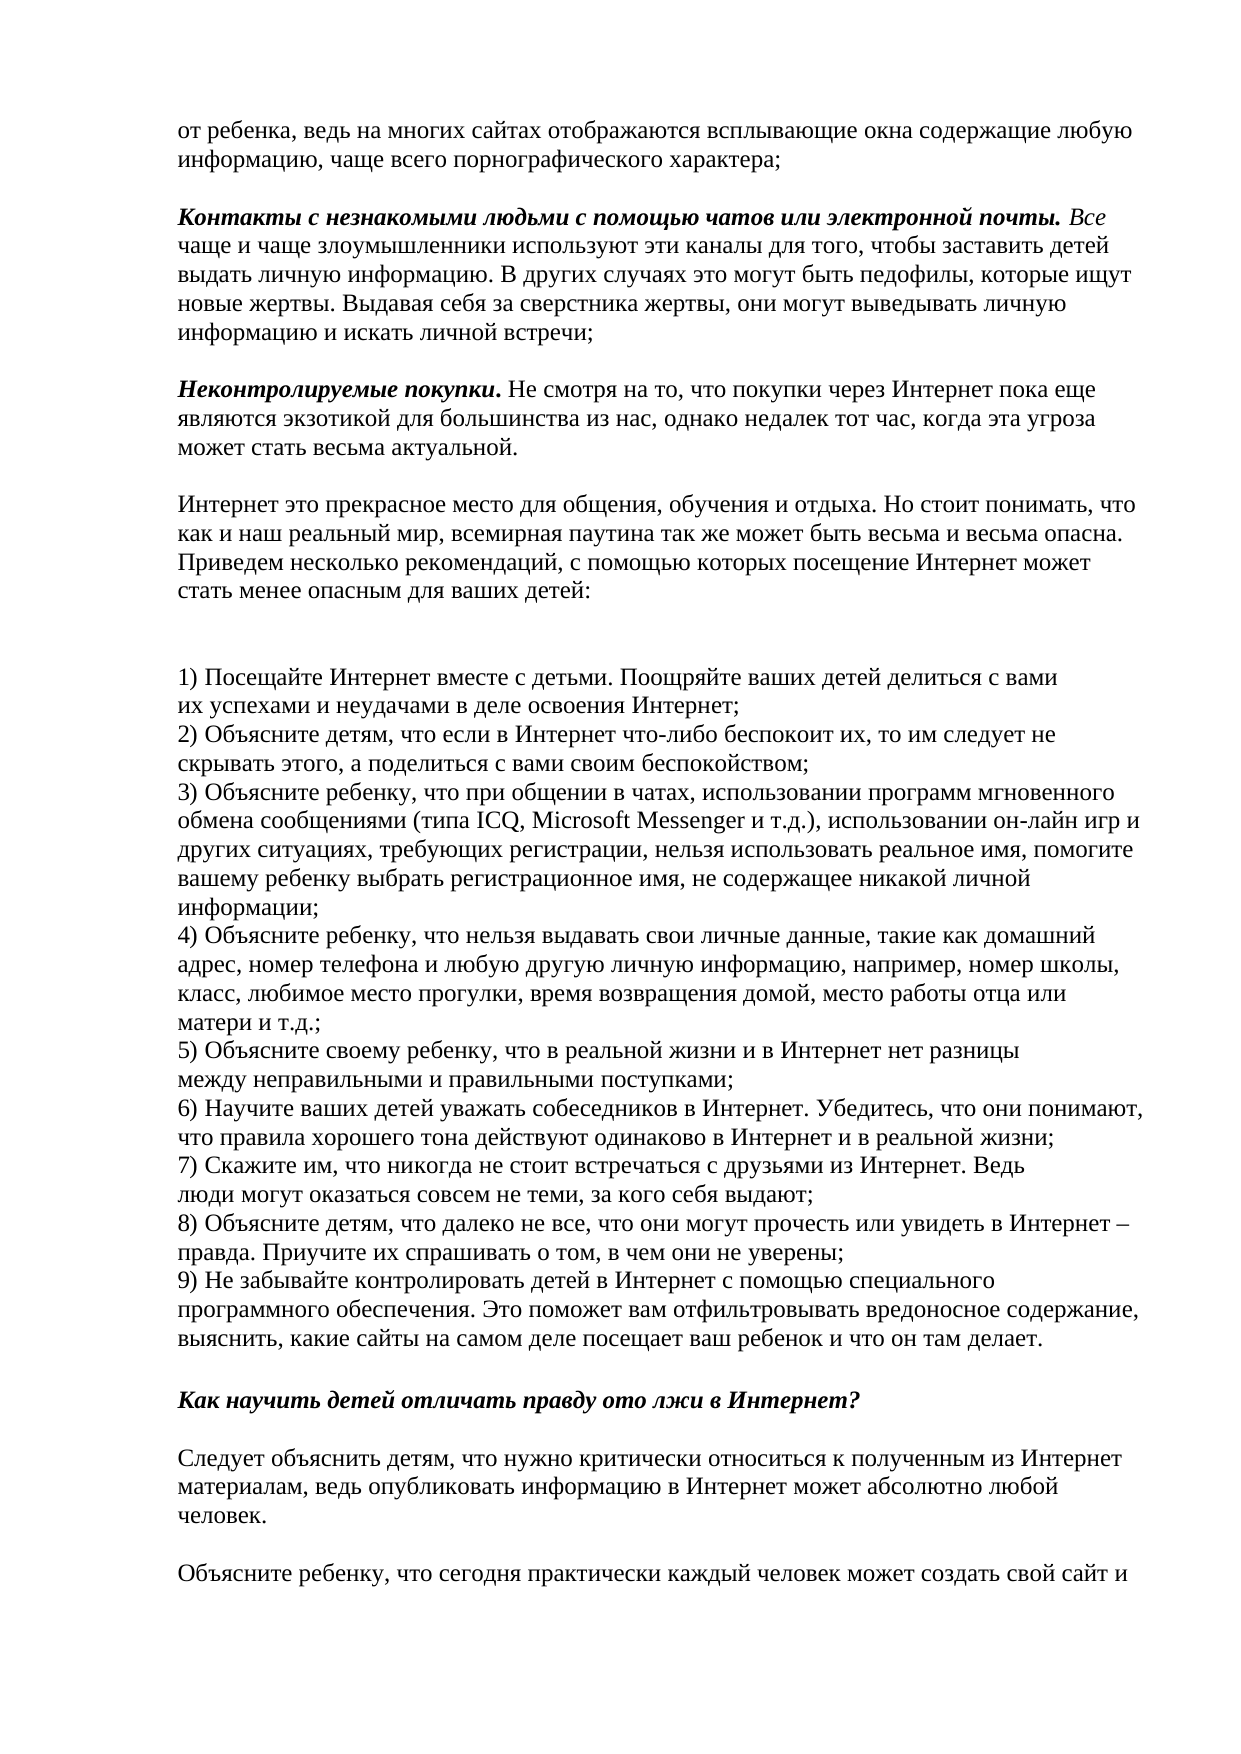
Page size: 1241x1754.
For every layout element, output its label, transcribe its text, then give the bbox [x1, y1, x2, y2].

list Объясните ребенку, что нельзя выдавать свои личные данные, такие как домашний адрес, номер телефона и любую другую личную информацию, например, номер школы, класс, любимое место прогулки, время возвращения домой, место работы отца или матери и т.д.; [177, 921, 1148, 1036]
list Объясните детям, что далеко не все, что они могут прочесть или увидеть в Интернет – правда. Приучите их спрашивать о том, в чем они не уверены; [177, 1208, 1130, 1266]
list Научите ваших детей уважать собеседников в Интернет. Убедитесь, что они понимают, что правила хорошего тона действуют одинаково в Интернет и в реальной жизни; [177, 1093, 1144, 1151]
text от ребенка, ведь на многих сайтах отображаются всплывающие окна содержащие любую информацию, чаще всего порнографического характера; [177, 115, 1134, 173]
text Неконтролируемые покупки. Не смотря на то, что покупки через Интернет пока еще являются экзотикой для большинства из нас, однако недалек тот час, когда эта угроза может стать весьма актуальной. [177, 374, 1096, 460]
list Объясните детям, что если в Интернет что-либо беспокоит их, то им следует не скрывать этого, а поделиться с вами своим беспокойством; [177, 719, 1056, 777]
list Объясните своему ребенку, что в реальной жизни и в Интернет нет разницы между неправильными и правильными поступками; [177, 1036, 1096, 1093]
text Объясните ребенку, что сегодня практически каждый человек может создать свой сайт и [177, 1558, 1167, 1586]
text Контакты с незнакомыми людьми с помощью чатов или электронной почты. Все чаще и чаще злоумышленники используют эти каналы для того, чтобы заставить детей выдать личную информацию. В других случаях это могут быть педофилы, которые ищут новые жертвы. Выдавая себя за сверстника жертвы, они могут выведывать личную информацию и искать личной встречи; [177, 202, 1143, 345]
list Объясните ребенку, что при общении в чатах, использовании программ мгновенного обмена сообщениями (типа ICQ, Microsoft Messenger и т.д.), использовании он-лайн игр и других ситуациях, требующих регистрации, нельзя использовать реальное имя, помогите вашему ребенку выбрать регистрационное имя, не содержащее никакой личной информации; [177, 777, 1141, 920]
list Скажите им, что никогда не стоит встречаться с друзьями из Интернет. Ведь люди могут оказаться совсем не теми, за кого себя выдают; [177, 1151, 1089, 1208]
list Не забывайте контролировать детей в Интернет с помощью специального программного обеспечения. Это поможет вам отфильтровывать вредоносное содержание, выяснить, какие сайты на самом деле посещает ваш ребенок и что он там делает. [177, 1266, 1139, 1352]
list Посещайте Интернет вместе с детьми. Поощряйте ваших детей делиться с вами их успехами и неудачами в деле освоения Интернет; [177, 662, 1090, 719]
text Интернет это прекрасное место для общения, обучения и отдыха. Но стоит понимать, что как и наш реальный мир, всемирная паутина так же может быть весьма и весьма опасна. Приведем несколько рекомендаций, с помощью которых посещение Интернет может стать менее опасным для ваших детей: [177, 489, 1138, 604]
text Следует объяснить детям, что нужно критически относиться к полученным из Интернет материалам, ведь опубликовать информацию в Интернет может абсолютно любой человек. [177, 1443, 1124, 1529]
subtitle Как научить детей отличать правду ото лжи в Интернет? [177, 1386, 1167, 1414]
